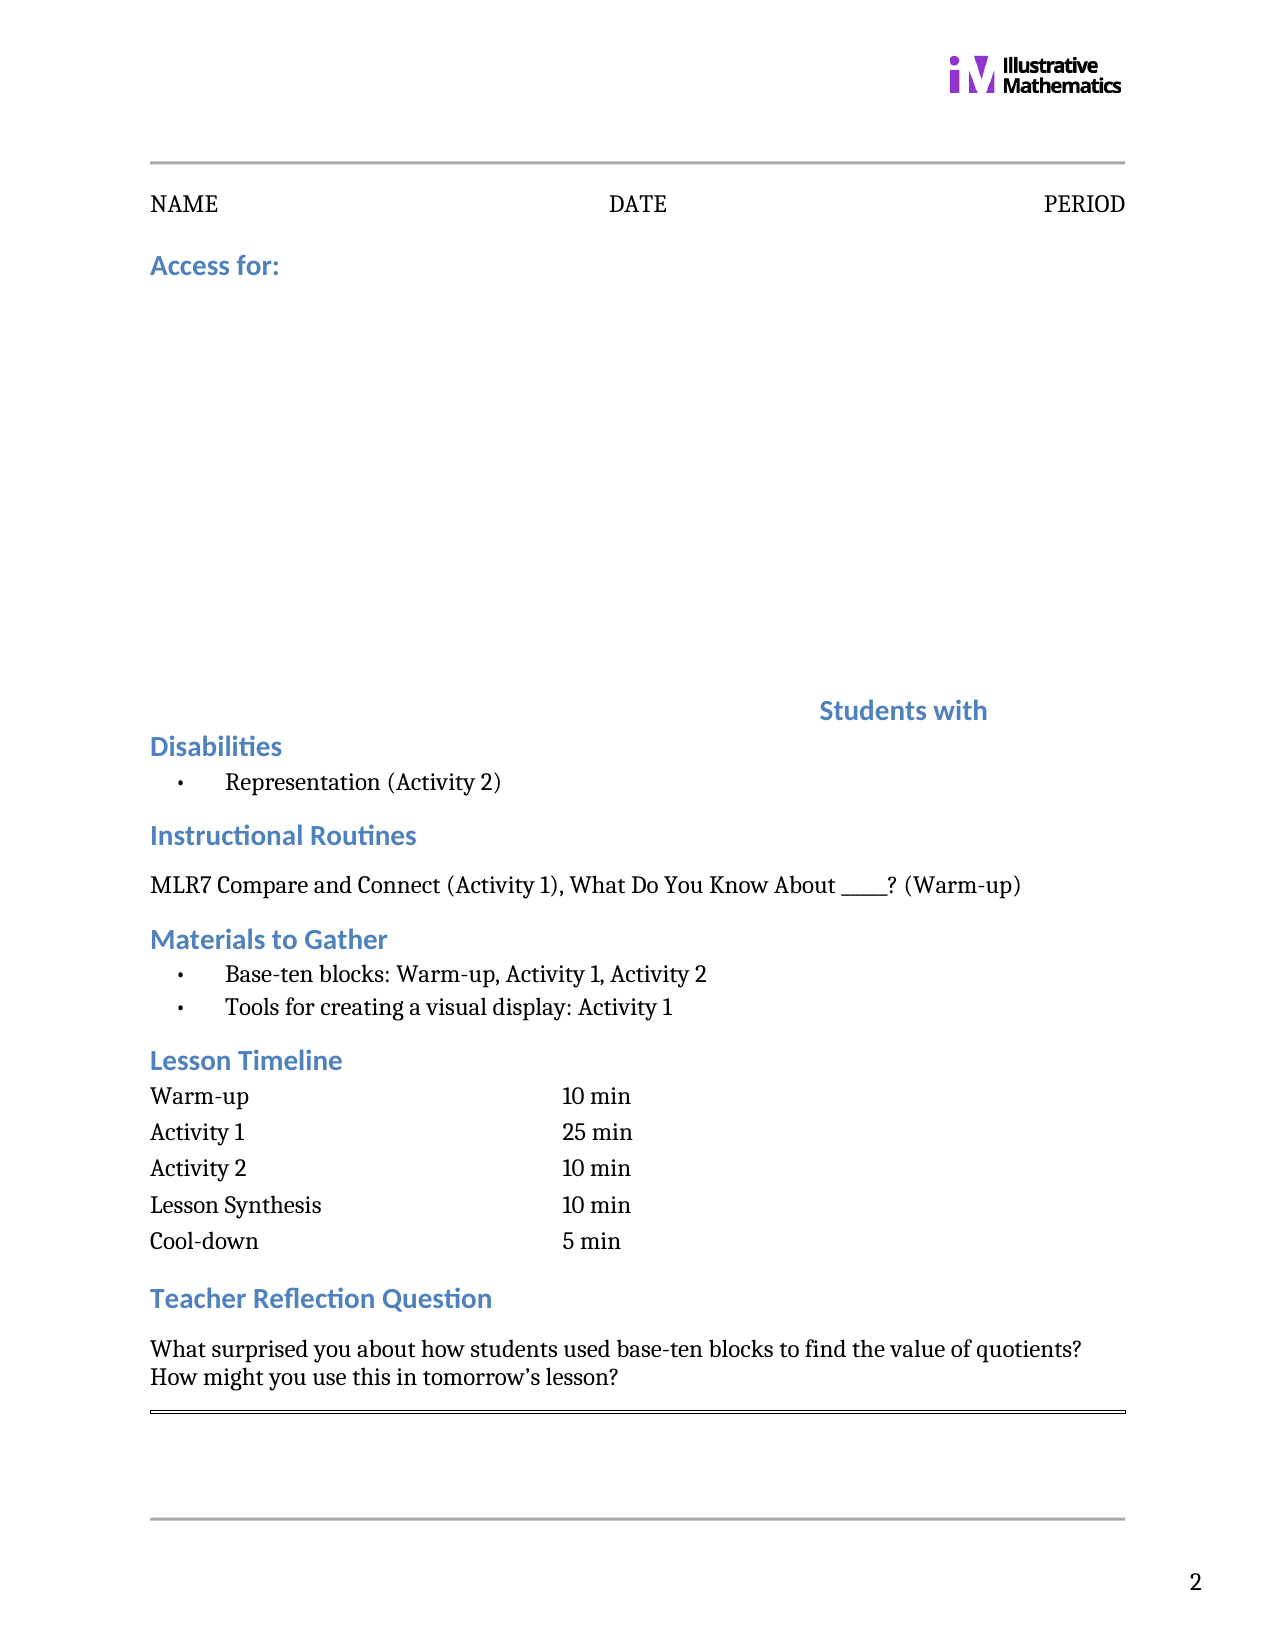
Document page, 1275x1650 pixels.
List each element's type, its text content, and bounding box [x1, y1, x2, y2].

list Representation (Activity 2) [175, 767, 1125, 796]
table_cell Activity 1 [139, 1114, 551, 1151]
table_cell Activity 2 [139, 1151, 551, 1187]
table_header Warm-up [139, 1078, 551, 1114]
subtitle Students with Disabilities [150, 304, 1125, 764]
table_header 10 min [551, 1078, 964, 1114]
table_cell 10 min [551, 1151, 964, 1187]
picture [949, 55, 1121, 93]
table_cell 10 min [551, 1187, 964, 1223]
subtitle Teacher Reflection Question [150, 1280, 1125, 1316]
list Base-ten blocks: Warm-up, Activity 1, Activity 2 [175, 960, 1125, 989]
table_cell Lesson Synthesis [139, 1187, 551, 1223]
list Tools for creating a visual display: Activity 1 [175, 993, 1125, 1022]
text MLR7 Compare and Connect (Activity 1), What Do You Know About _____? (Warm-up) [150, 871, 1125, 900]
table_cell 5 min [551, 1223, 964, 1259]
text What surprised you about how students used base-ten blocks to find the value of quotients? How might you use this in tomorrow’s lesson? [150, 1334, 1125, 1392]
subtitle Lesson Timeline [150, 1042, 1125, 1078]
table_cell 25 min [551, 1114, 964, 1151]
subtitle Access for: [150, 247, 1125, 283]
table_cell Cool-down [139, 1223, 551, 1259]
subtitle Instructional Routines [150, 817, 1125, 853]
subtitle Materials to Gather [150, 921, 1125, 957]
